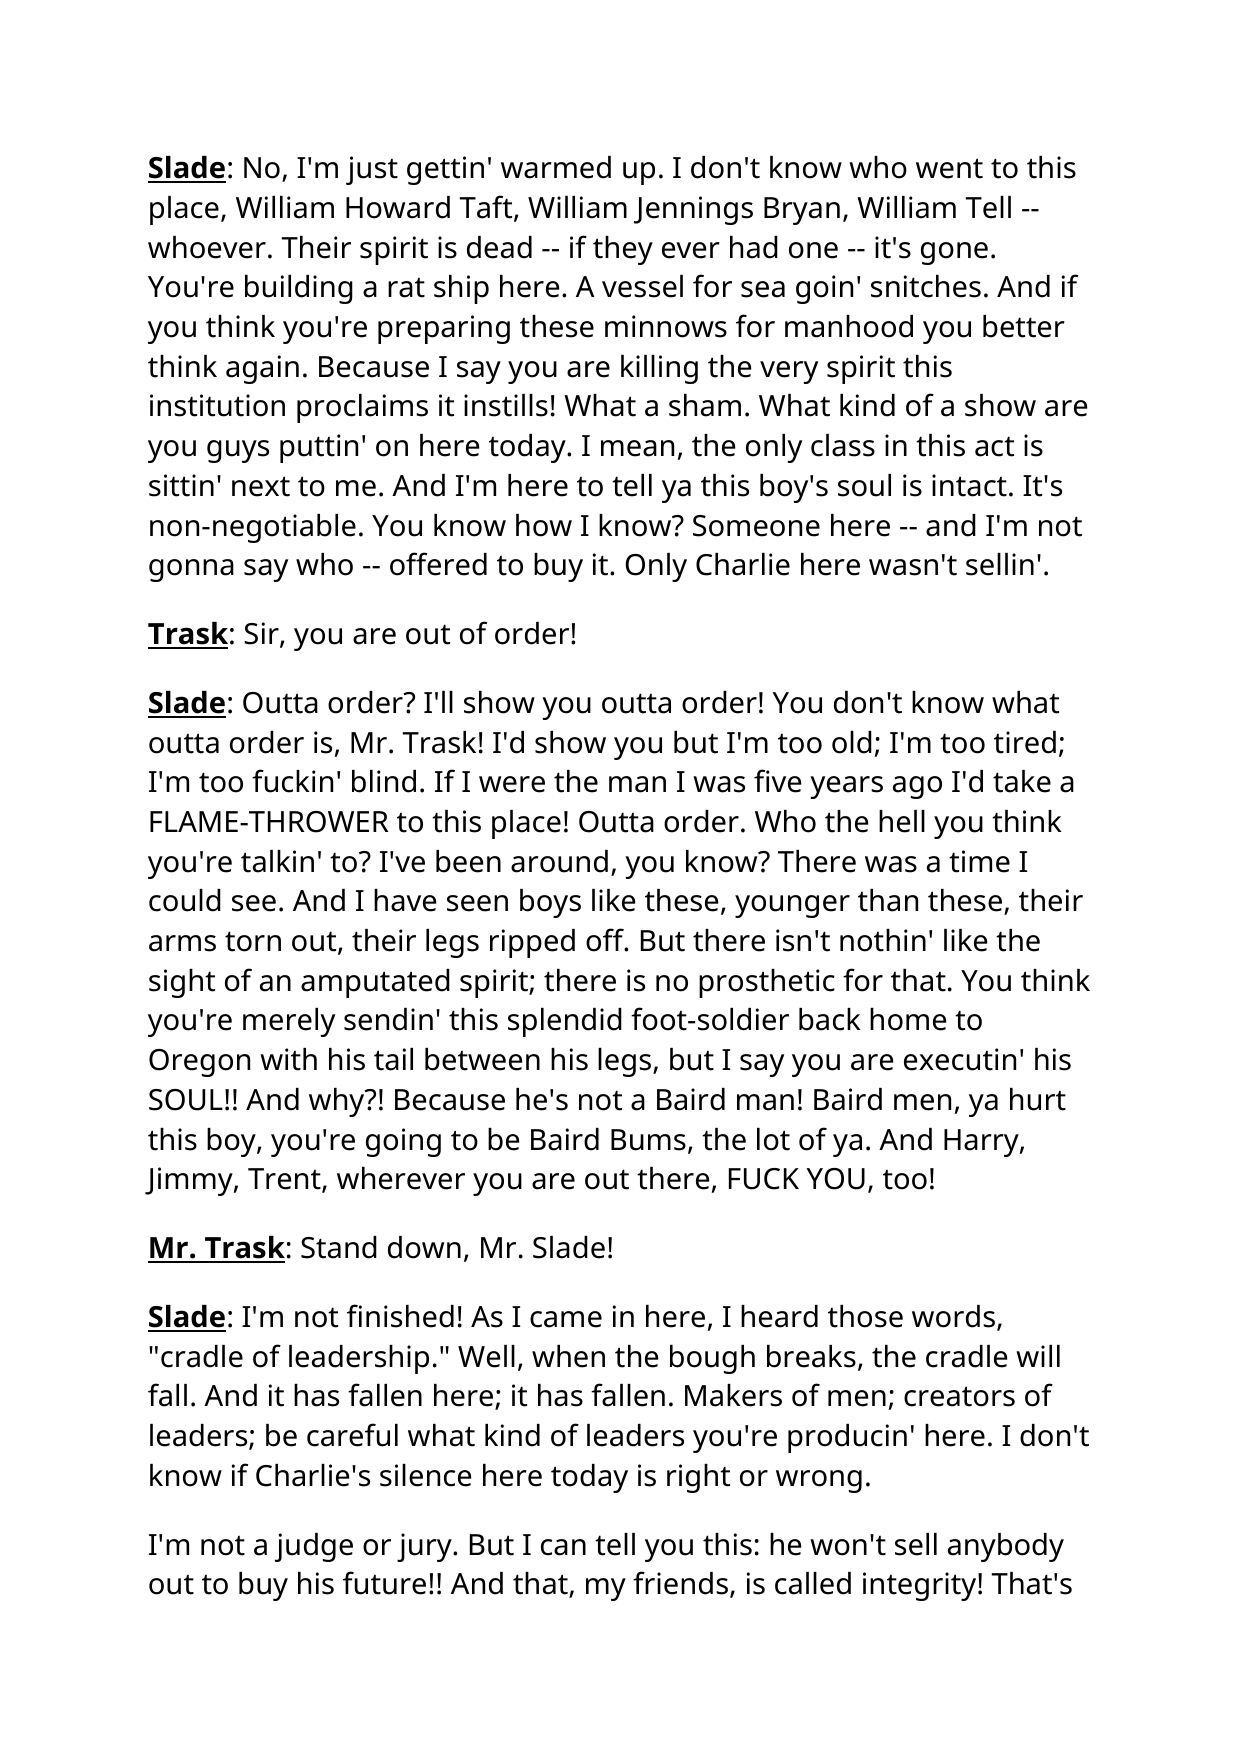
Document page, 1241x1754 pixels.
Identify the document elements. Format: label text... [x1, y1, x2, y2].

text Slade: Outta order? I'll show you outta order! You don't know what outta order is, Mr. Trask! I'd show you but I'm too old; I'm too tired; I'm too fuckin' blind. If I were the man I was five years ago I'd take a FLAME-THROWER to this place! Outta order. Who the hell you think you're talkin' to? I've been around, you know? There was a time I could see. And I have seen boys like these, younger than these, their arms torn out, their legs ripped off. But there isn't nothin' like the sight of an amputated spirit; there is no prosthetic for that. You think you're merely sendin' this splendid foot-soldier back home to Oregon with his tail between his legs, but I say you are executin' his SOUL!! And why?! Because he's not a Baird man! Baird men, ya hurt this boy, you're going to be Baird Bums, the lot of ya. And Harry, Jimmy, Trent, wherever you are out there, FUCK YOU, too! [148, 682, 1093, 1198]
text Mr. Trask: Stand down, Mr. Slade! [148, 1227, 1093, 1267]
text Slade: I'm not finished! As I came in here, I heard those words, "cradle of leadership." Well, when the bough breaks, the cradle will fall. And it has fallen here; it has fallen. Makers of men; creators of leaders; be careful what kind of leaders you're producin' here. I don't know if Charlie's silence here today is right or wrong. [148, 1296, 1093, 1494]
text Slade: No, I'm just gettin' warmed up. I don't know who went to this place, William Howard Taft, William Jennings Bryan, William Tell -- whoever. Their spirit is dead -- if they ever had one -- it's gone. You're building a rat ship here. A vessel for sea goin' snitches. And if you think you're preparing these minnows for manhood you better think again. Because I say you are killing the very spirit this institution proclaims it instills! What a sham. What kind of a show are you guys puttin' on here today. I mean, the only class in this act is sittin' next to me. And I'm here to tell ya this boy's soul is intact. It's non-negotiable. You know how I know? Someone here -- and I'm not gonna say who -- offered to buy it. Only Charlie here wasn't sellin'. [148, 148, 1093, 584]
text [148, 1524, 1093, 1603]
text Trask: Sir, you are out of order! [148, 613, 1093, 653]
